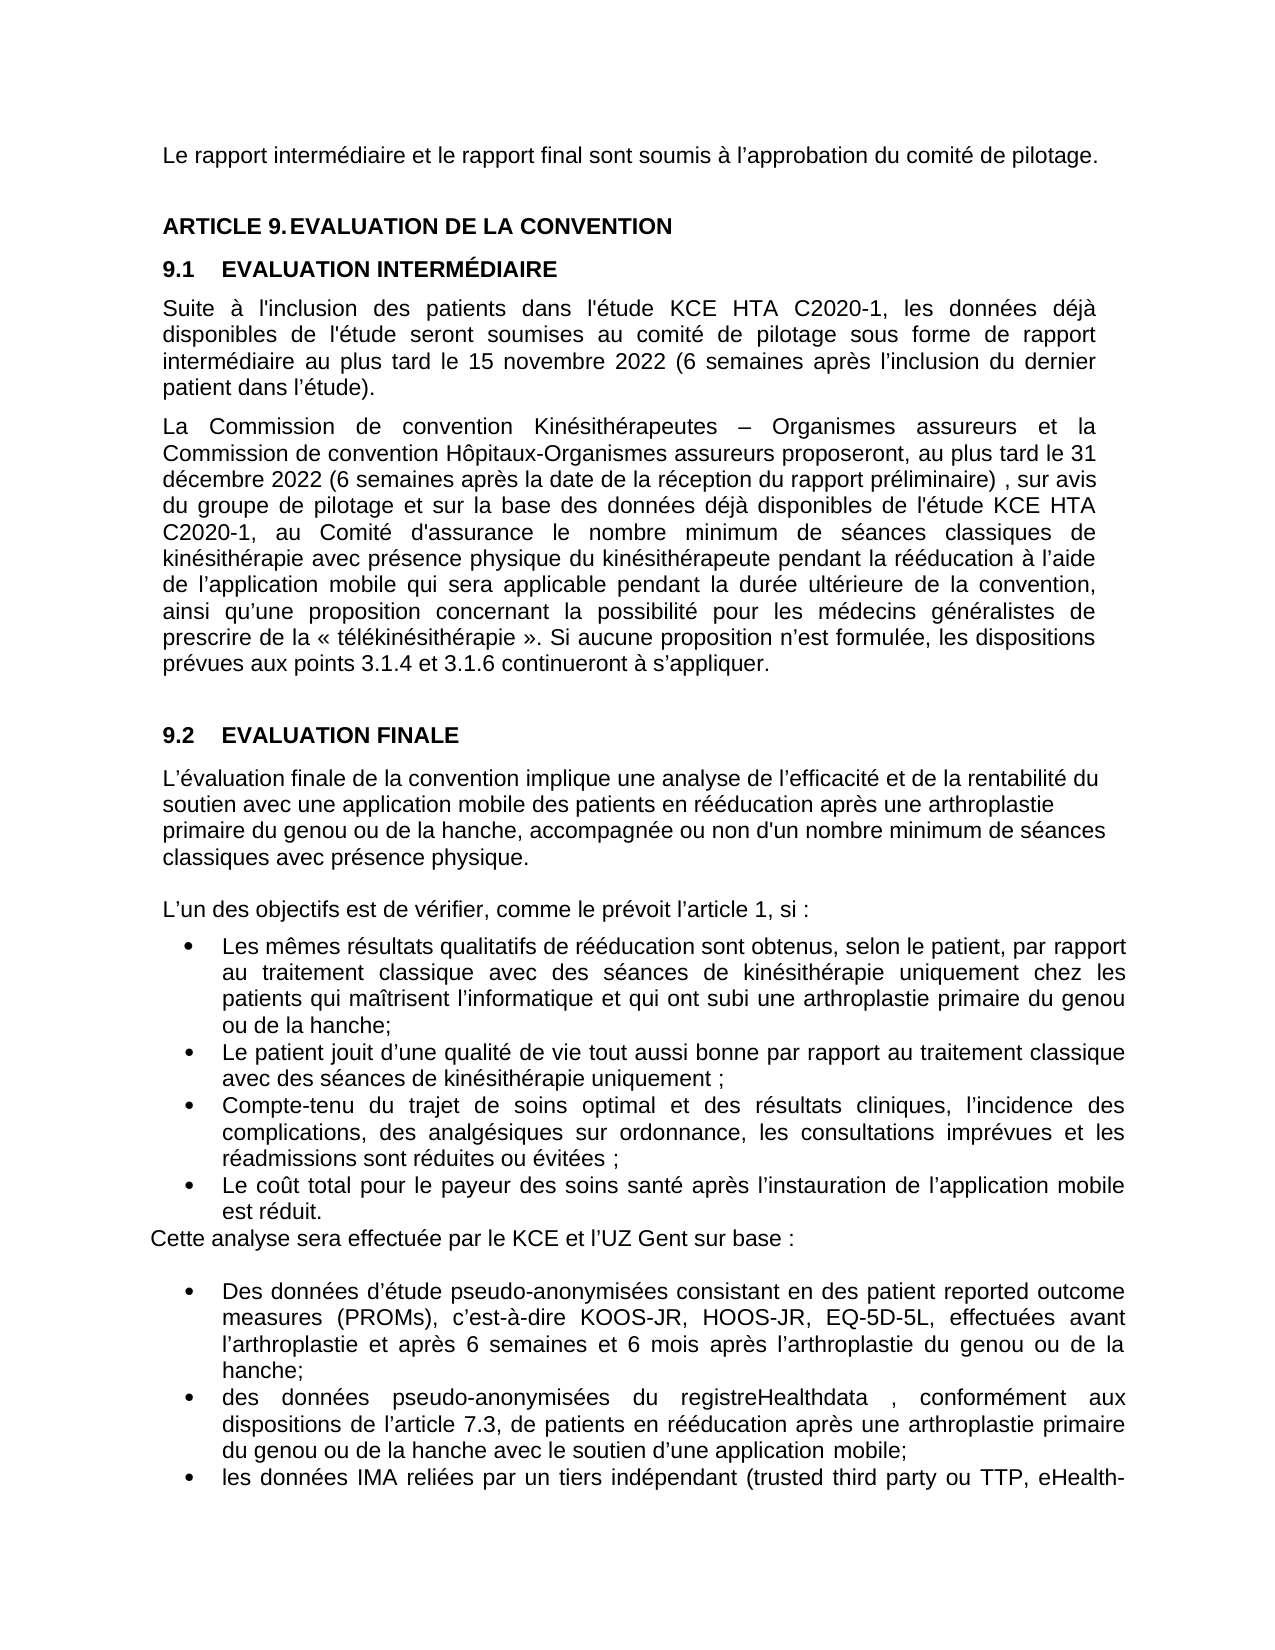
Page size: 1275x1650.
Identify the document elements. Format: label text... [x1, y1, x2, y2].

list EVALUATION INTERMÉDIAIRE [162, 256, 1137, 282]
text La Commission de convention Kinésithérapeutes – Organismes assureurs et la Commission de convention Hôpitaux-Organismes assureurs proposeront, au plus tard le 31 décembre 2022 (6 semaines après la date de la réception du rapport préliminaire) , sur avis du groupe de pilotage et sur la base des données déjà disponibles de l'étude KCE HTA C2020-1, au Comité d'assurance le nombre minimum de séances classiques de kinésithérapie avec présence physique du kinésithérapeute pendant la rééducation à l’aide de l’application mobile qui sera applicable pendant la durée ultérieure de la convention, ainsi qu’une proposition concernant la possibilité pour les médecins généralistes de prescrire de la « télékinésithérapie ». Si aucune proposition n’est formulée, les dispositions prévues aux points 3.1.4 et 3.1.6 continueront à s’appliquer. [162, 413, 1097, 677]
list Compte-tenu du trajet de soins optimal et des résultats cliniques, l’incidence des complications, des analgésiques sur ordonnance, les consultations imprévues et les réadmissions sont réduites ou évitées ; [185, 1092, 1126, 1172]
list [185, 1464, 1126, 1490]
list EVALUATION FINALE [162, 722, 1137, 748]
list Le coût total pour le payeur des soins santé après l’instauration de l’application mobile est réduit. [185, 1172, 1126, 1224]
text L’évaluation finale de la convention implique une analyse de l’efficacité et de la rentabilité du soutien avec une application mobile des patients en rééducation après une arthroplastie primaire du genou ou de la hanche, accompagnée ou non d'un nombre minimum de séances classiques avec présence physique. [162, 764, 1137, 870]
list des données pseudo-anonymisées du registreHealthdata , conformément aux dispositions de l’article 7.3, de patients en rééducation après une arthroplastie primaire du genou ou de la hanche avec le soutien d’une application mobile; [185, 1384, 1126, 1463]
text Suite à l'inclusion des patients dans l'étude KCE HTA C2020-1, les données déjà disponibles de l'étude seront soumises au comité de pilotage sous forme de rapport intermédiaire au plus tard le 15 novembre 2022 (6 semaines après l’inclusion du dernier patient dans l’étude). [162, 295, 1096, 400]
text Le rapport intermédiaire et le rapport final sont soumis à l’approbation du comité de pilotage. [162, 142, 1137, 168]
list Le patient jouit d’une qualité de vie tout aussi bonne par rapport au traitement classique avec des séances de kinésithérapie uniquement ; [185, 1039, 1126, 1091]
text Cette analyse sera effectuée par le KCE et l’UZ Gent sur base : [150, 1224, 1137, 1251]
text ARTICLE 9. EVALUATION DE LA CONVENTION [162, 213, 1137, 239]
list Les mêmes résultats qualitatifs de rééducation sont obtenus, selon le patient, par rapport au traitement classique avec des séances de kinésithérapie uniquement chez les patients qui maîtrisent l’informatique et qui ont subi une arthroplastie primaire du genou ou de la hanche; [184, 933, 1126, 1038]
list Des données d’étude pseudo-anonymisées consistant en des patient reported outcome measures (PROMs), c’est-à-dire KOOS-JR, HOOS-JR, EQ-5D-5L, effectuées avant l’arthroplastie et après 6 semaines et 6 mois après l’arthroplastie du genou ou de la hanche; [185, 1278, 1126, 1383]
text L’un des objectifs est de vérifier, comme le prévoit l’article 1, si : [162, 896, 1137, 923]
